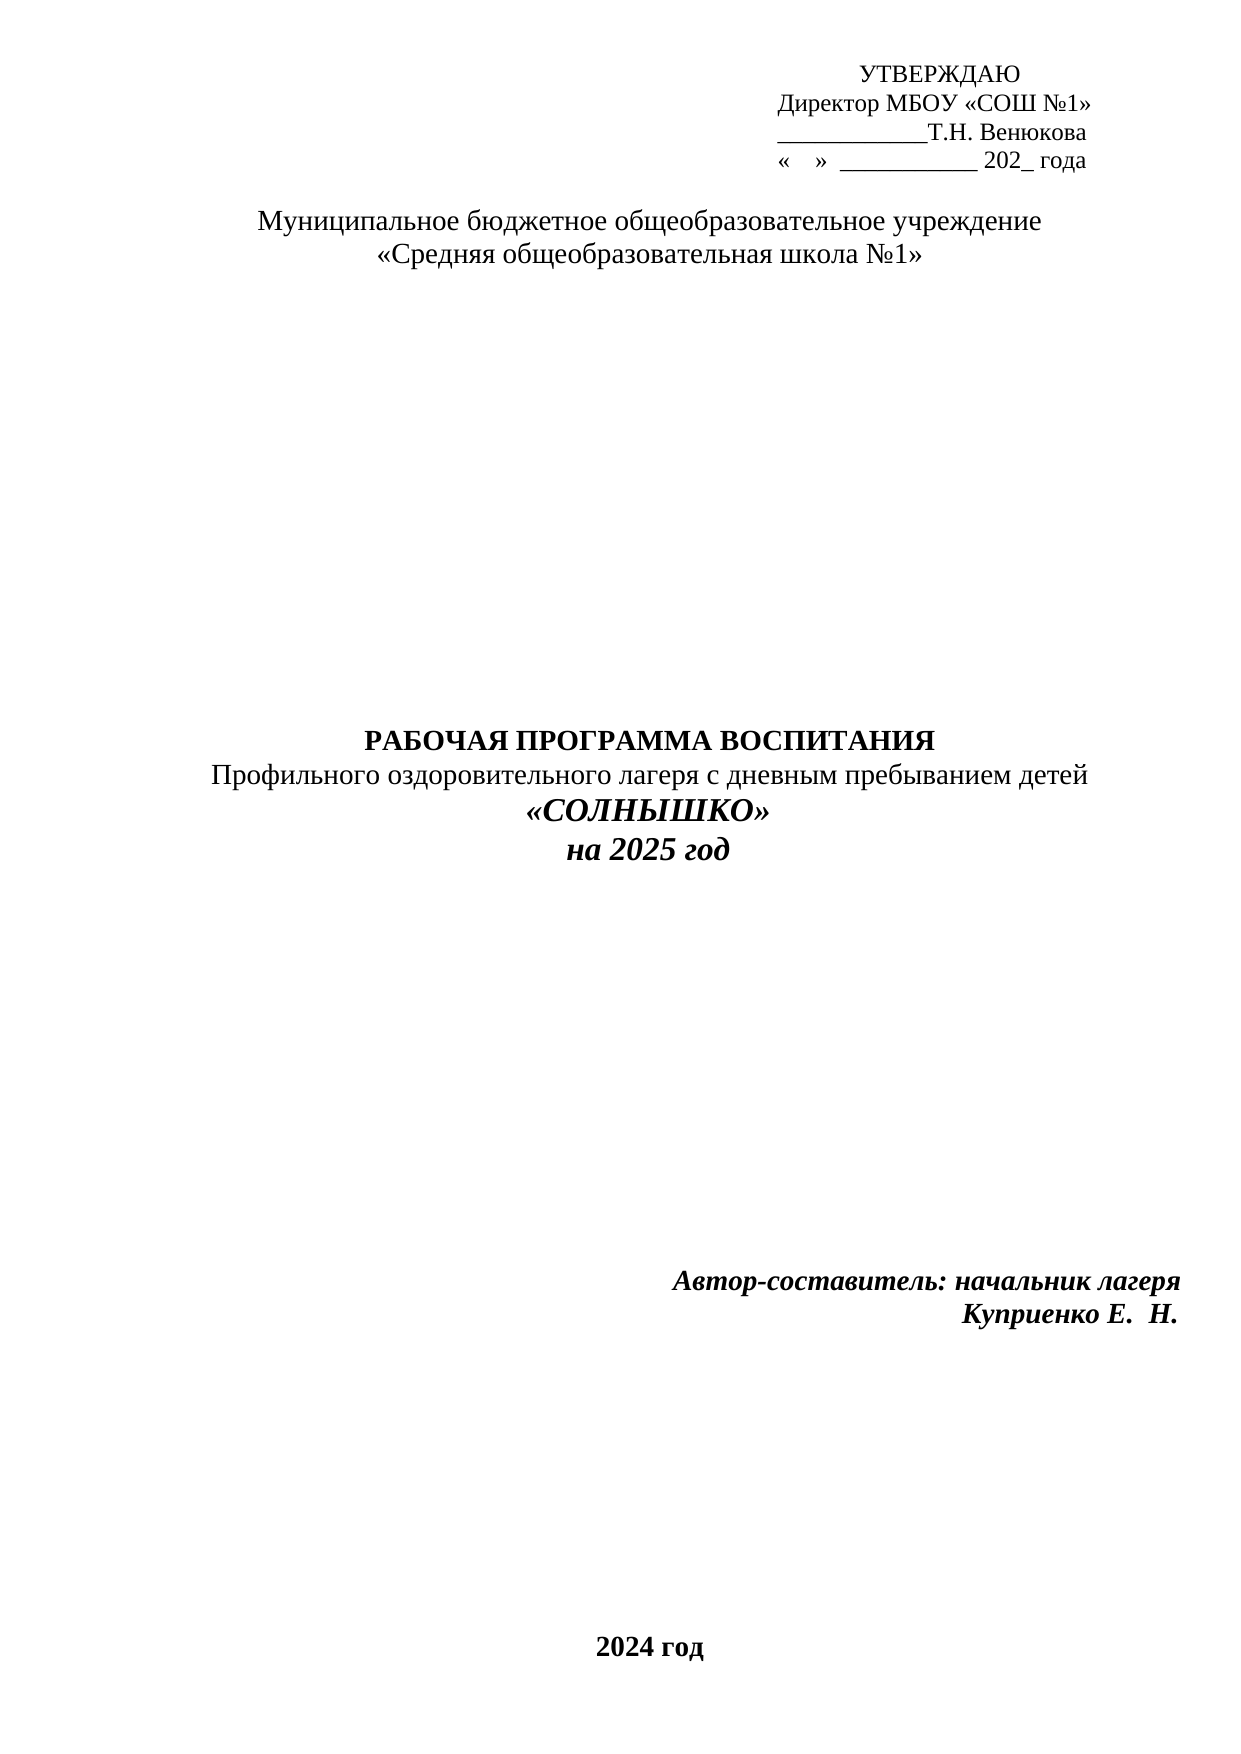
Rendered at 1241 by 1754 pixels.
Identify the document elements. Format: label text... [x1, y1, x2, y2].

text Директор МБОУ «СОШ №1» [118, 88, 1181, 117]
text УТВЕРЖДАЮ [118, 59, 1181, 88]
text Муниципальное бюджетное общеобразовательное учреждение [118, 203, 1181, 236]
text « » ___________ 202_ года [118, 145, 1181, 174]
text Профильного оздоровительного лагеря с дневным пребыванием детей «СОЛНЫШКО» [118, 757, 1181, 829]
text «Средняя общеобразовательная школа №1» [118, 236, 1181, 270]
text ____________Т.Н. Венюкова [118, 117, 1181, 145]
text на 2025 год [118, 829, 1181, 898]
text Автор-составитель: начальник лагеря [118, 1263, 1181, 1296]
text 2024 год [118, 1629, 1181, 1663]
text РАБОЧАЯ ПРОГРАММА ВОСПИТАНИЯ [118, 723, 1181, 757]
text Куприенко Е. Н. [118, 1296, 1181, 1330]
